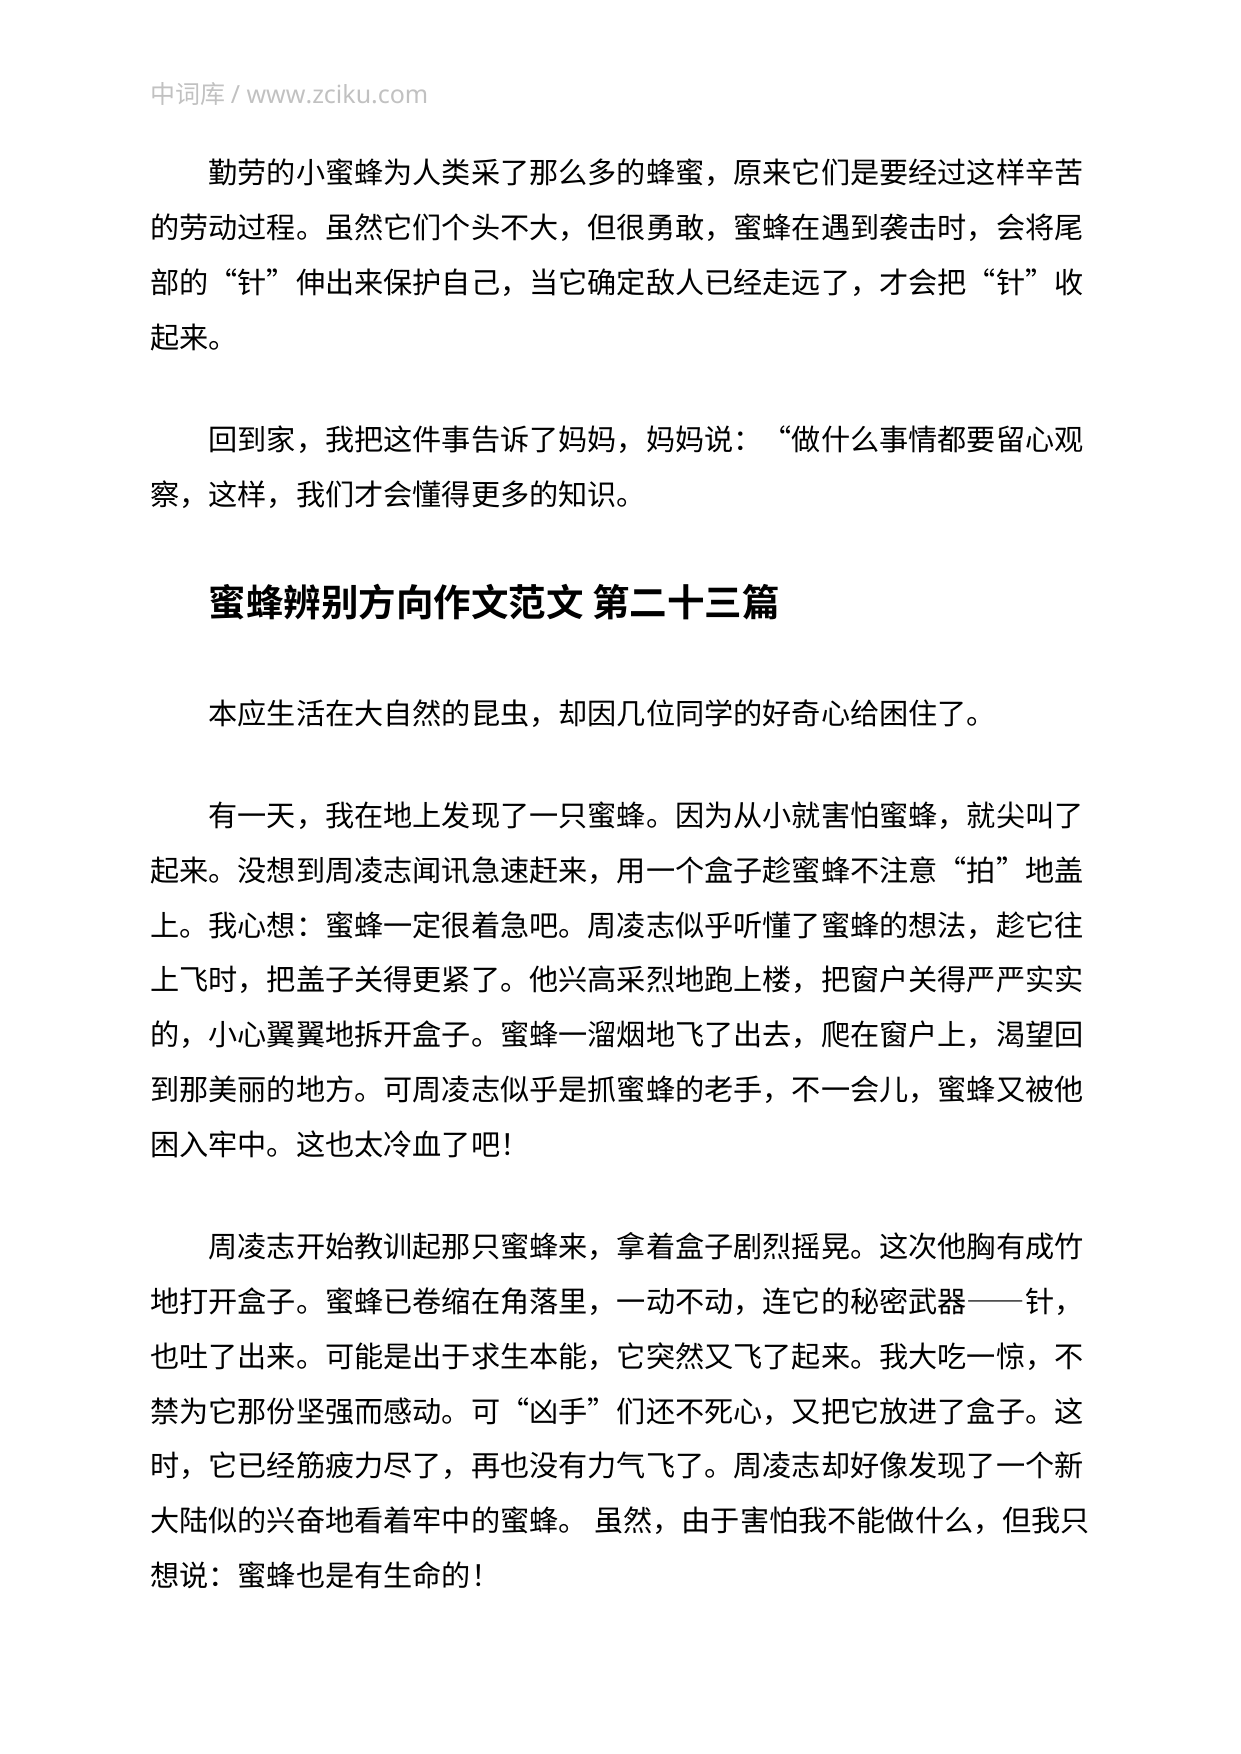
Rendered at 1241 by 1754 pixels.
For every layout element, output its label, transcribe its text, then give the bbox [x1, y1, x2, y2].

text 回到家，我把这件事告诉了妈妈，妈妈说：“做什么事情都要留心观察，这样，我们才会懂得更多的知识。 [150, 416, 1090, 514]
text 本应生活在大自然的昆虫，却因几位同学的好奇心给困住了。 [150, 691, 1090, 733]
text 周凌志开始教训起那只蜜蜂来，拿着盒子剧烈摇晃。这次他胸有成竹地打开盒子。蜜蜂已卷缩在角落里，一动不动，连它的秘密武器——针，也吐了出来。可能是出于求生本能，它突然又飞了起来。我大吃一惊，不禁为它那份坚强而感动。可“凶手”们还不死心，又把它放进了盒子。这时，它已经筋疲力尽了，再也没有力气飞了。周凌志却好像发现了一个新大陆似的兴奋地看着牢中的蜜蜂。 虽然，由于害怕我不能做什么，但我只想说：蜜蜂也是有生命的！ [150, 1223, 1090, 1595]
text 勤劳的小蜜蜂为人类采了那么多的蜂蜜，原来它们是要经过这样辛苦的劳动过程。虽然它们个头不大，但很勇敢，蜜蜂在遇到袭击时，会将尾部的“针”伸出来保护自己，当它确定敌人已经走远了，才会把“针”收起来。 [150, 150, 1090, 357]
text 蜜蜂辨别方向作文范文 第二十三篇 [150, 573, 1090, 627]
text 有一天，我在地上发现了一只蜜蜂。因为从小就害怕蜜蜂，就尖叫了起来。没想到周凌志闻讯急速赶来，用一个盒子趁蜜蜂不注意“拍”地盖上。我心想：蜜蜂一定很着急吧。周凌志似乎听懂了蜜蜂的想法，趁它往上飞时，把盖子关得更紧了。他兴高采烈地跑上楼，把窗户关得严严实实的，小心翼翼地拆开盒子。蜜蜂一溜烟地飞了出去，爬在窗户上，渴望回到那美丽的地方。可周凌志似乎是抓蜜蜂的老手，不一会儿，蜜蜂又被他困入牢中。这也太冷血了吧！ [150, 792, 1090, 1164]
